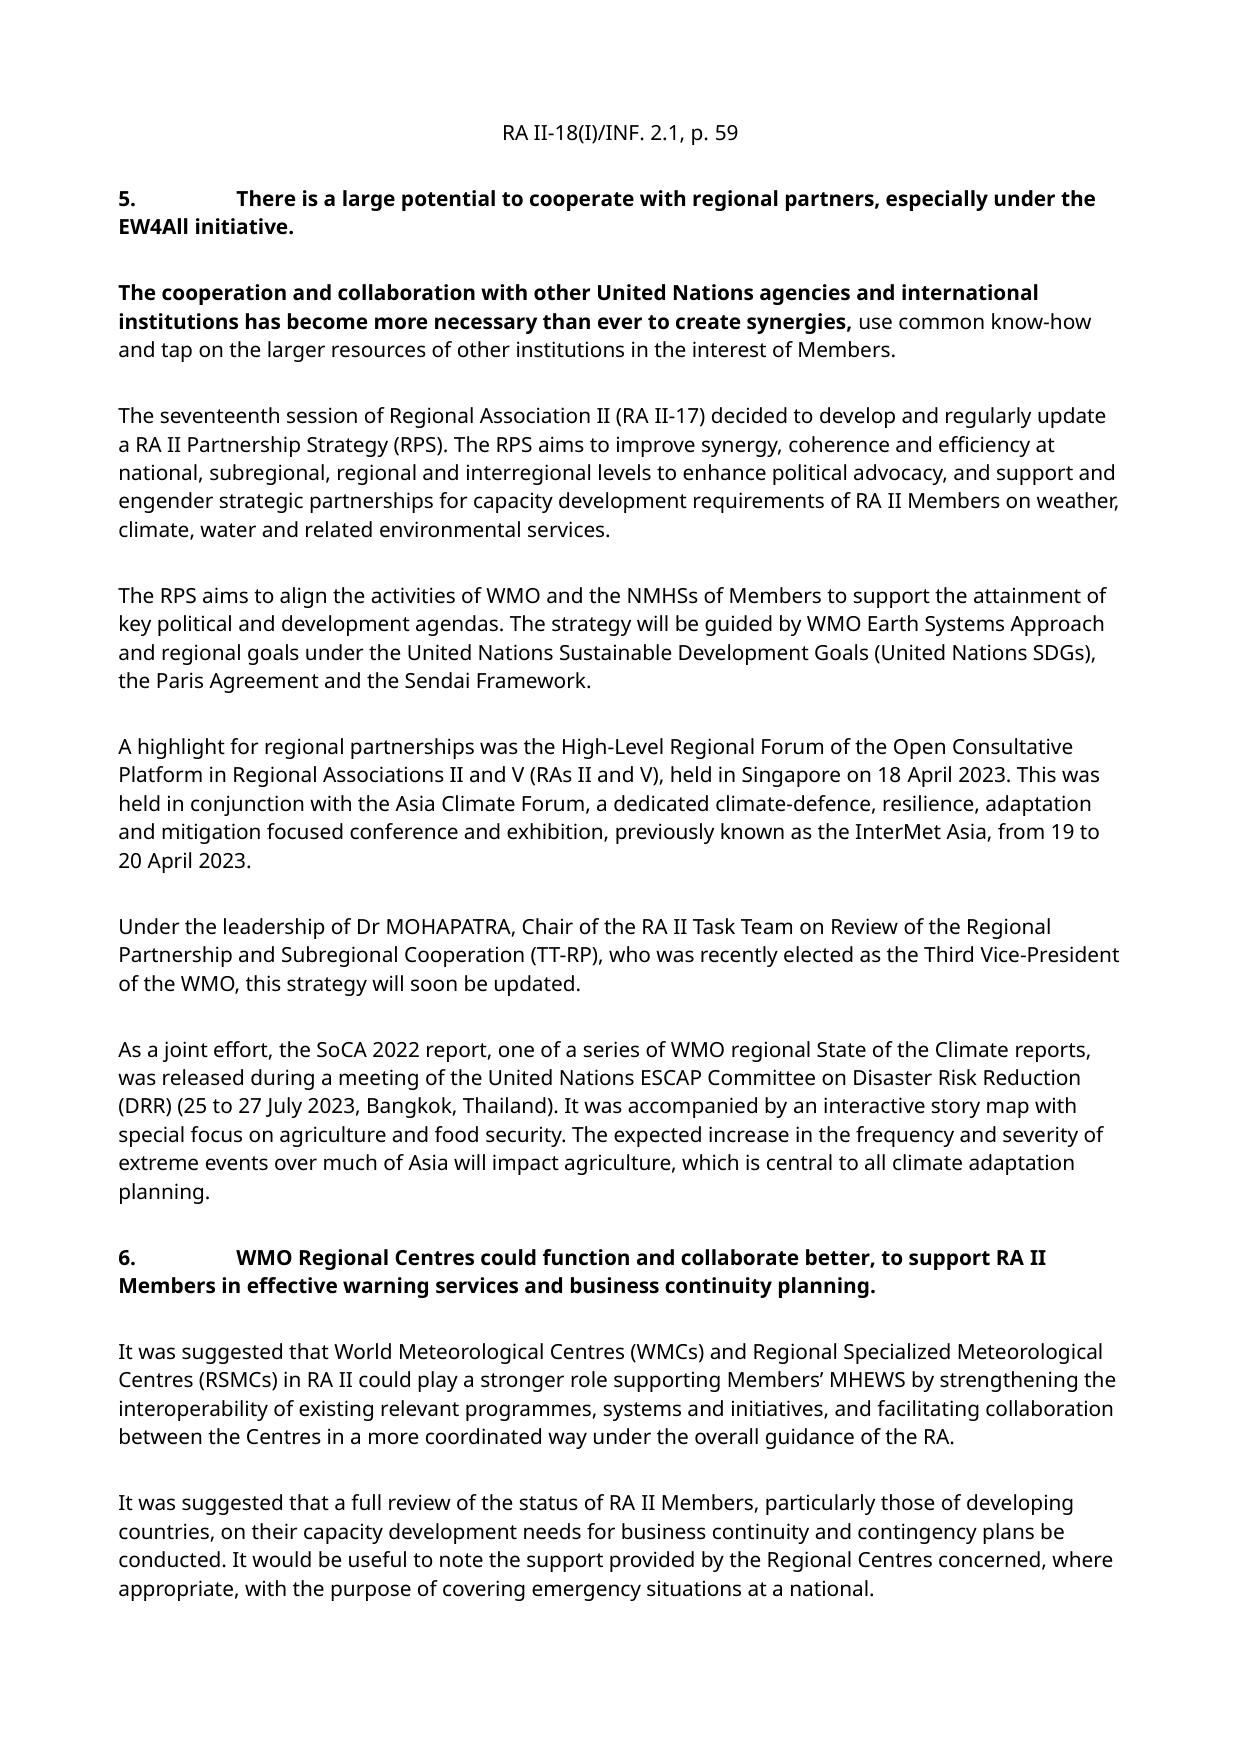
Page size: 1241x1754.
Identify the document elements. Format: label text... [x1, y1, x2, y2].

text A highlight for regional partnerships was the High-Level Regional Forum of the Open Consultative Platform in Regional Associations II and V (RAs II and V), held in Singapore on 18 April 2023. This was held in conjunction with the Asia Climate Forum, a dedicated climate-defence, resilience, adaptation and mitigation focused conference and exhibition, previously known as the InterMet Asia, from 19 to 20 April 2023. [118, 732, 1122, 874]
text The seventeenth session of Regional Association II (RA II-17) decided to develop and regularly update a RA II Partnership Strategy (RPS). The RPS aims to improve synergy, coherence and efficiency at national, subregional, regional and interregional levels to enhance political advocacy, and support and engender strategic partnerships for capacity development requirements of RA II Members on weather, climate, water and related environmental services. [118, 401, 1122, 543]
text Under the leadership of Dr MOHAPATRA, Chair of the RA II Task Team on Review of the Regional Partnership and Subregional Cooperation (TT-RP), who was recently elected as the Third Vice-President of the WMO, this strategy will soon be updated. [118, 912, 1122, 997]
text It was suggested that World Meteorological Centres (WMCs) and Regional Specialized Meteorological Centres (RSMCs) in RA II could play a stronger role supporting Members’ MHEWS by strengthening the interoperability of existing relevant programmes, systems and initiatives, and facilitating collaboration between the Centres in a more coordinated way under the overall guidance of the RA. [118, 1337, 1122, 1451]
text The cooperation and collaboration with other United Nations agencies and international institutions has become more necessary than ever to create synergies, use common know-how and tap on the larger resources of other institutions in the interest of Members. [118, 278, 1122, 364]
text 5. There is a large potential to cooperate with regional partners, especially under the EW4All initiative. [118, 184, 1122, 241]
text It was suggested that a full review of the status of RA II Members, particularly those of developing countries, on their capacity development needs for business continuity and contingency plans be conducted. It would be useful to note the support provided by the Regional Centres concerned, where appropriate, with the purpose of covering emergency situations at a national. [118, 1488, 1122, 1602]
text As a joint effort, the SoCA 2022 report, one of a series of WMO regional State of the Climate reports, was released during a meeting of the United Nations ESCAP Committee on Disaster Risk Reduction (DRR) (25 to 27 July 2023, Bangkok, Thailand). It was accompanied by an interactive story map with special focus on agriculture and food security. The expected increase in the frequency and severity of extreme events over much of Asia will impact agriculture, which is central to all climate adaptation planning. [118, 1035, 1122, 1205]
text The RPS aims to align the activities of WMO and the NMHSs of Members to support the attainment of key political and development agendas. The strategy will be guided by WMO Earth Systems Approach and regional goals under the United Nations Sustainable Development Goals (United Nations SDGs), the Paris Agreement and the Sendai Framework. [118, 581, 1122, 695]
text 6. WMO Regional Centres could function and collaborate better, to support RA II Members in effective warning services and business continuity planning. [118, 1243, 1122, 1300]
